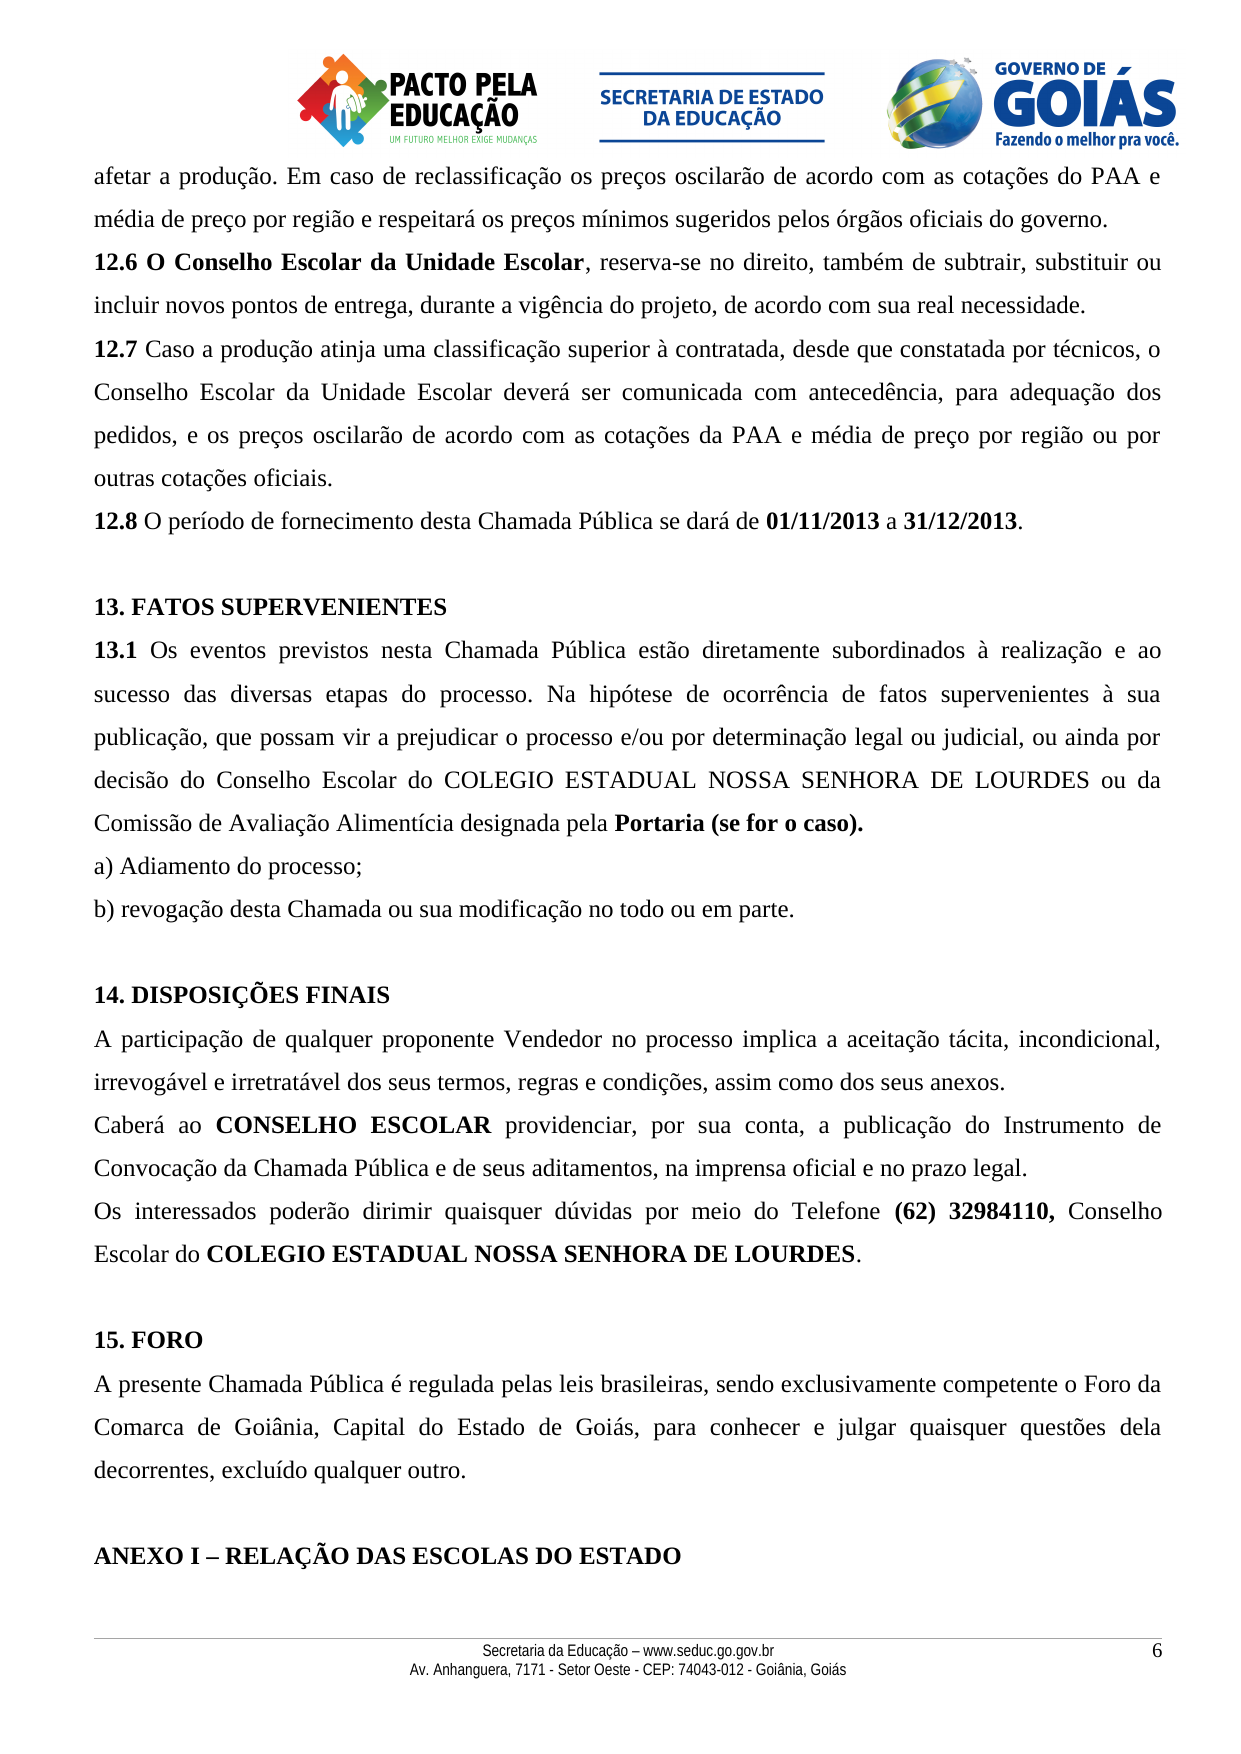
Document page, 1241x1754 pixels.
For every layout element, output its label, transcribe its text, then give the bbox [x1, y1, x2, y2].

text a) Adiamento do processo; [94, 851, 1162, 880]
text A participação de qualquer proponente Vendedor no processo implica a aceitação tácita, incondicional, irrevogável e irretratável dos seus termos, regras e condições, assim como dos seus anexos. [94, 1024, 1162, 1096]
text 15. FORO [94, 1326, 1162, 1354]
picture [288, 49, 1186, 158]
text ANEXO I – RELAÇÃO DAS ESCOLAS DO ESTADO [94, 1541, 1162, 1570]
text 12.8 O período de fornecimento desta Chamada Pública se dará de 01/11/2013 a 31/12/2013. [94, 506, 1162, 535]
text 12.6 O Conselho Escolar da Unidade Escolar, reserva-se no direito, também de subtrair, substituir ou incluir novos pontos de entrega, durante a vigência do projeto, de acordo com sua real necessidade. [94, 247, 1162, 319]
text 13.1 Os eventos previstos nesta Chamada Pública estão diretamente subordinados à realização e ao sucesso das diversas etapas do processo. Na hipótese de ocorrência de fatos supervenientes à sua publicação, que possam vir a prejudicar o processo e/ou por determinação legal ou judicial, ou ainda por decisão do Conselho Escolar do COLEGIO ESTADUAL NOSSA SENHORA DE LOURDES ou da Comissão de Avaliação Alimentícia designada pela Portaria (se for o caso). [94, 636, 1162, 837]
text b) revogação desta Chamada ou sua modificação no todo ou em parte. [94, 894, 1162, 923]
text 14. DISPOSIÇÕES FINAIS [94, 981, 1162, 1009]
text 12.7 Caso a produção atinja uma classificação superior à contratada, desde que constatada por técnicos, o Conselho Escolar da Unidade Escolar deverá ser comunicada com antecedência, para adequação dos pedidos, e os preços oscilarão de acordo com as cotações da PAA e média de preço por região ou por outras cotações oficiais. [94, 334, 1162, 492]
text Os interessados poderão dirimir quaisquer dúvidas por meio do Telefone (62) 32984110, Conselho Escolar do COLEGIO ESTADUAL NOSSA SENHORA DE LOURDES. [94, 1196, 1162, 1268]
text Caberá ao CONSELHO ESCOLAR providenciar, por sua conta, a publicação do Instrumento de Convocação da Chamada Pública e de seus aditamentos, na imprensa oficial e no prazo legal. [94, 1110, 1162, 1182]
text A presente Chamada Pública é regulada pelas leis brasileiras, sendo exclusivamente competente o Foro da Comarca de Goiânia, Capital do Estado de Goiás, para conhecer e julgar quaisquer questões dela decorrentes, excluído qualquer outro. [94, 1369, 1162, 1484]
text 13. FATOS SUPERVENIENTES [94, 592, 1162, 621]
